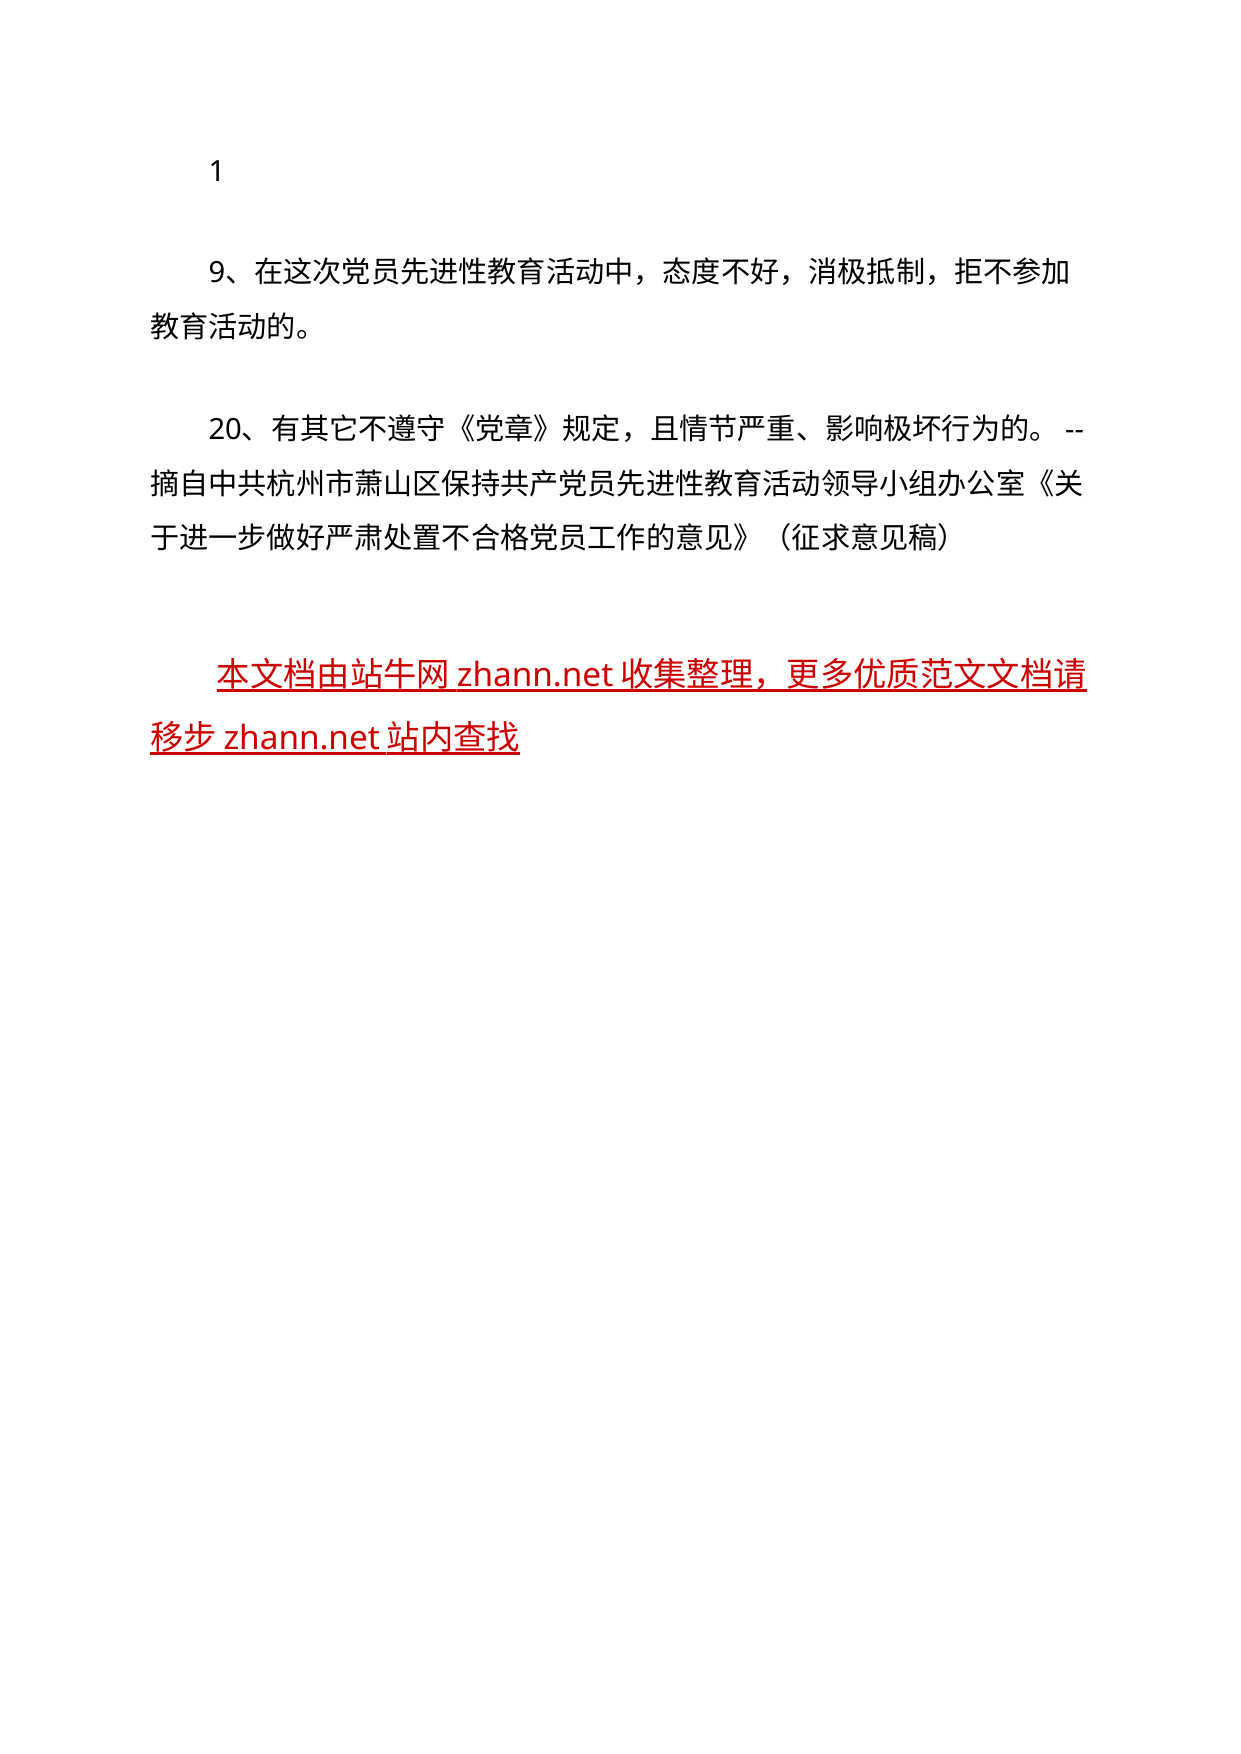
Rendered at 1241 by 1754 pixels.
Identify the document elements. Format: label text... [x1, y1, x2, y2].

text 9、在这次党员先进性教育活动中，态度不好，消极抵制，拒不参加教育活动的。 [150, 248, 1090, 346]
text 本文档由站牛网zhann.net收集整理，更多优质范文文档请移步zhann.net站内查找 [150, 648, 1090, 759]
text 20、有其它不遵守《党章》规定，且情节严重、影响极坏行为的。 --摘自中共杭州市萧山区保持共产党员先进性教育活动领导小组办公室《关于进一步做好严肃处置不合格党员工作的意见》（征求意见稿） [150, 405, 1090, 557]
text 1 [150, 150, 1090, 190]
